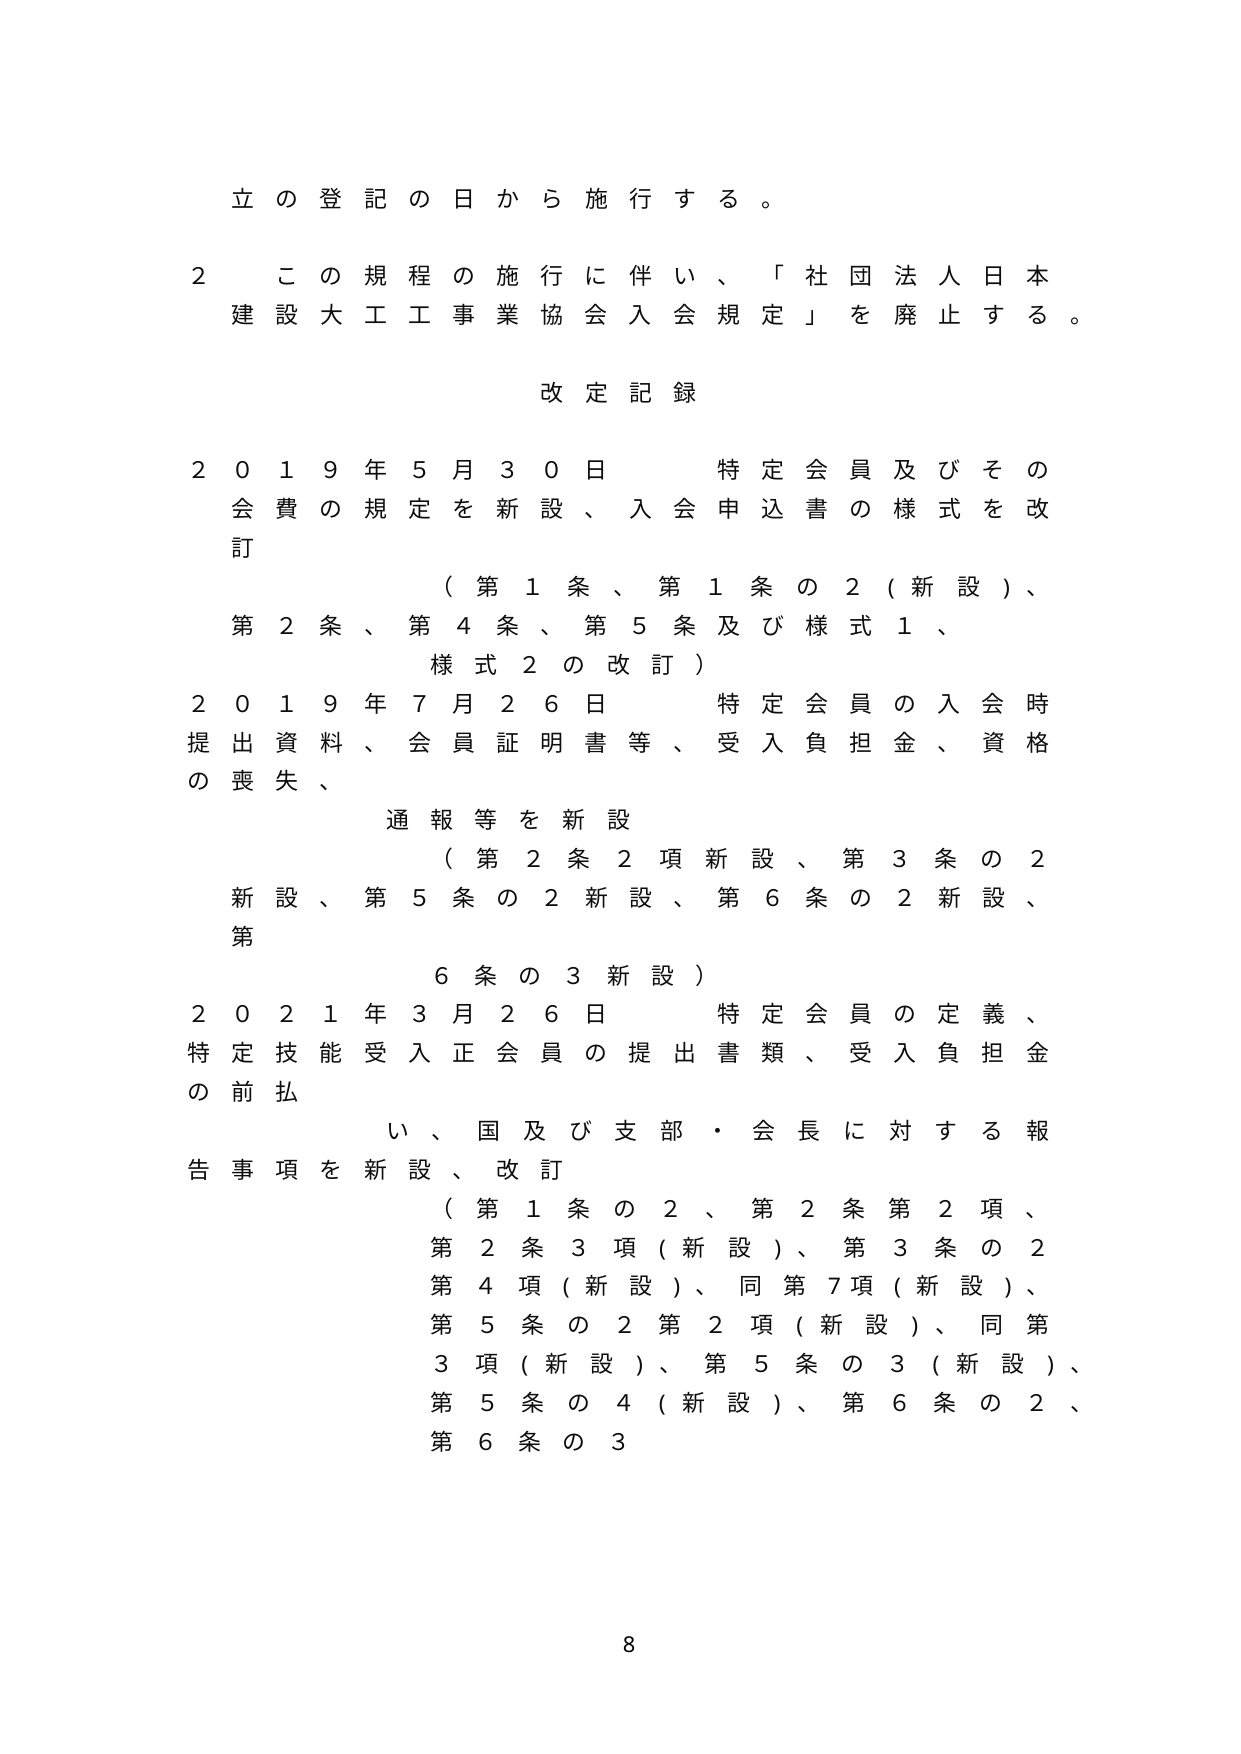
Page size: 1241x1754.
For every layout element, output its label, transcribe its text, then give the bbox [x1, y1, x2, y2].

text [187, 178, 1071, 216]
text 様式２の改訂） [209, 644, 1071, 683]
text ２ この規程の施行に伴い、「社団法人日本建設大工工事業協会入会規定」を廃止する。 [187, 255, 1071, 333]
text （第１条の２、第２条第２項、第２条３項(新設)、第３条の２第４項(新設)、同第7項(新設)、第５条の２第２項(新設)、同第３項(新設)、第５条の３(新設)、第５条の４(新設)、第６条の２、第６条の３ [409, 1188, 1071, 1460]
text 改定記録 [187, 372, 1071, 411]
text （第２条２項新設、第３条の２新設、第５条の２新設、第６条の２新設、第 [209, 838, 1071, 955]
text ６条の３新設） [209, 955, 1071, 993]
text ２０１９年７月２６日 特定会員の入会時提出資料、会員証明書等、受入負担金、資格の喪失、 [187, 683, 1071, 799]
text 通報等を新設 [187, 799, 1071, 838]
text （第１条、第１条の２(新設)、第２条、第４条、第５条及び様式１、 [209, 566, 1071, 644]
text ２０１９年５月３０日 特定会員及びその会費の規定を新設、入会申込書の様式を改訂 [187, 449, 1071, 566]
text ２０２１年３月２６日 特定会員の定義、特定技能受入正会員の提出書類、受入負担金の前払 [187, 993, 1071, 1110]
text い、国及び支部・会長に対する報告事項を新設、改訂 [187, 1110, 1071, 1188]
